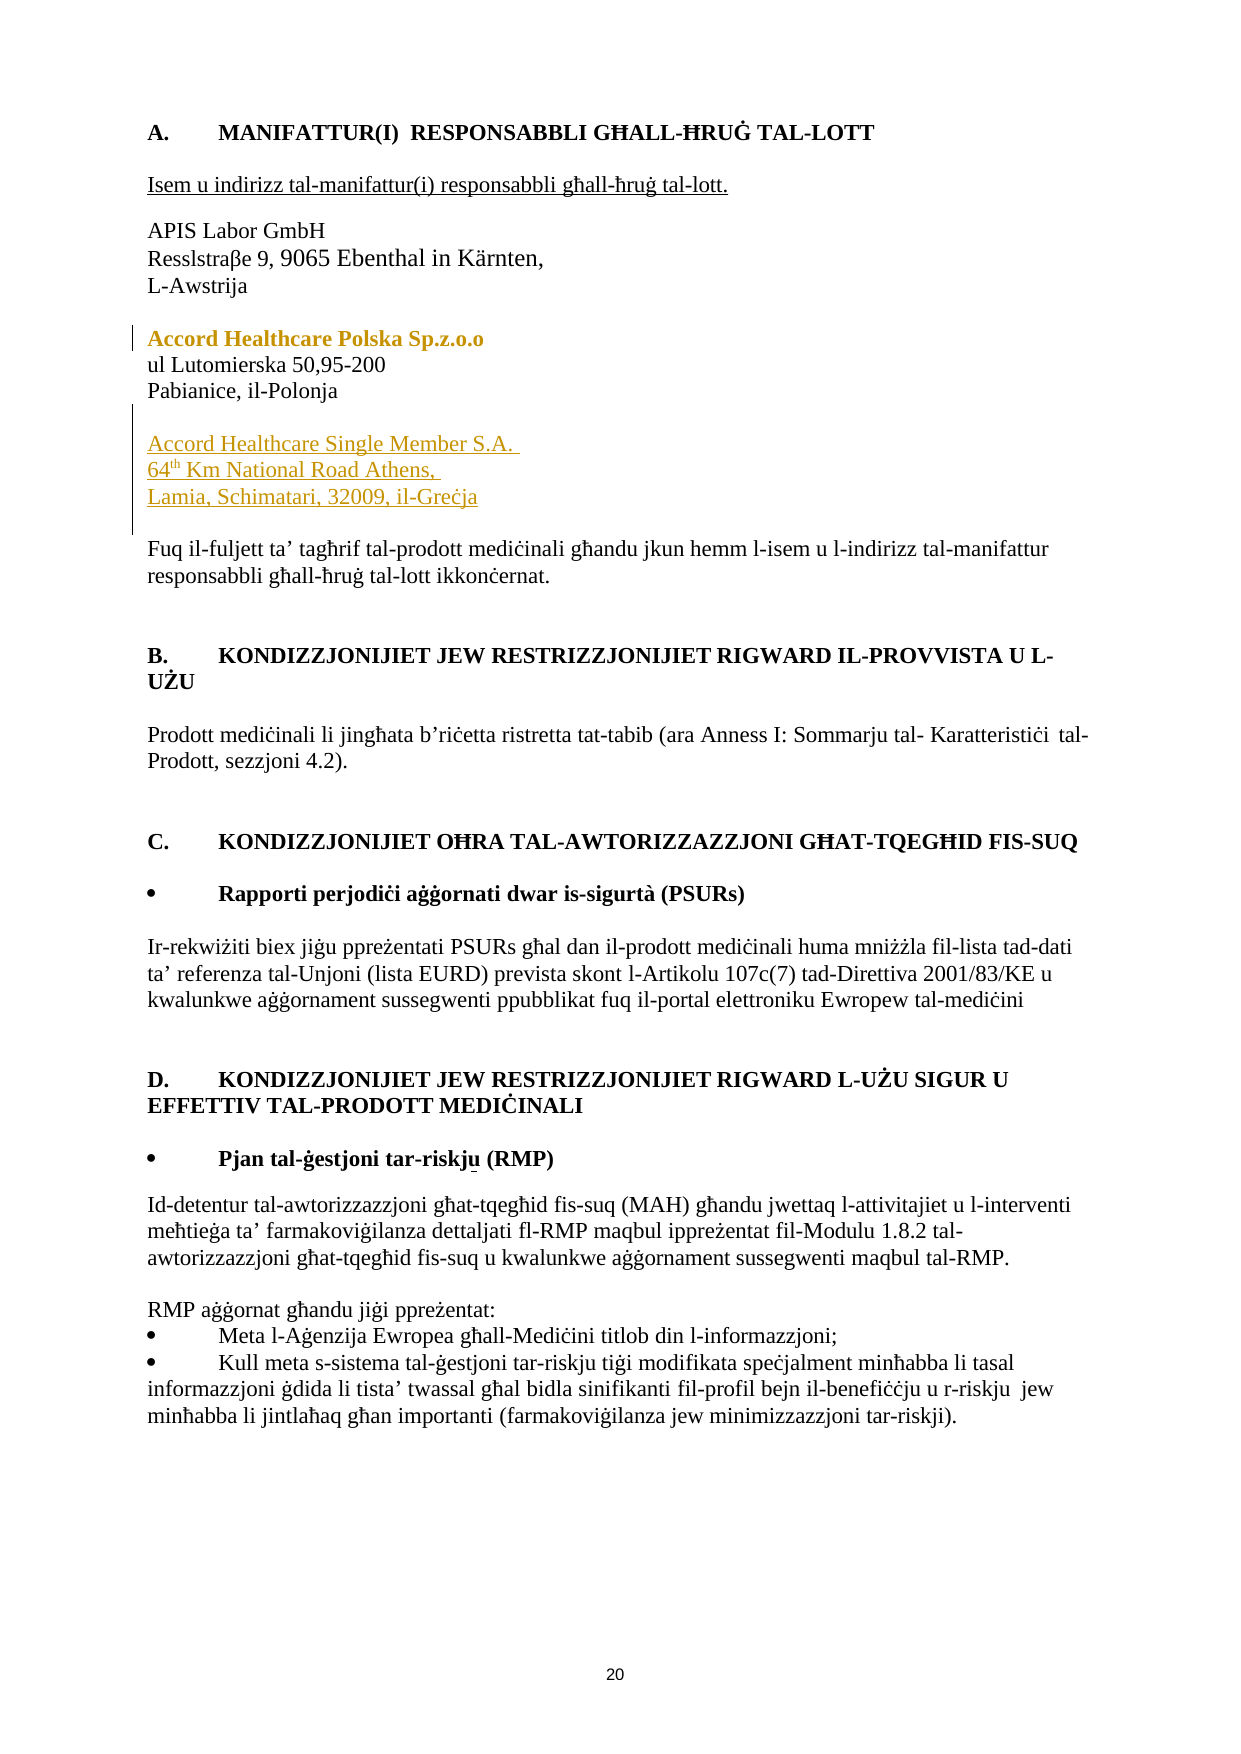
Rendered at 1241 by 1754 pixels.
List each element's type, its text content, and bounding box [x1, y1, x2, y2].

text Prodott mediċinali li jingħata b’riċetta ristretta tat-tabib (ara Anness I: Sommarju tal- Karatteristiċi tal-Prodott, sezzjoni 4.2). [147, 721, 1093, 774]
text RMP aġġornat għandu jiġi ppreżentat: [147, 1296, 1093, 1323]
list KONDIZZJONIJIET OĦRA TAL-AWTORIZZAZZJONI GĦAT-TQEGĦID FIS-SUQ [147, 828, 1093, 854]
text L-Awstrija [147, 272, 1093, 298]
text Id-detentur tal-awtorizzazzjoni għat-tqegħid fis-suq (MAH) għandu jwettaq l-attivitajiet u l-interventi meħtieġa ta’ farmakoviġilanza dettaljati fl-RMP maqbul ippreżentat fil-Modulu 1.8.2 tal- awtorizzazzjoni għat-tqegħid fis-suq u kwalunkwe aġġornament sussegwenti maqbul tal-RMP. [147, 1191, 1093, 1270]
text Isem u indirizz tal-manifattur(i) responsabbli għall-ħruġ tal-lott. [147, 171, 1093, 198]
text Ir-rekwiżiti biex jiġu ppreżentati PSURs għal dan il-prodott mediċinali huma mniżżla fil-lista tad-dati ta’ referenza tal-Unjoni (lista EURD) prevista skont l-Artikolu 107c(7) tad-Direttiva 2001/83/KE u kwalunkwe aġġornament sussegwenti ppubblikat fuq il-portal elettroniku Ewropew tal-mediċini [147, 933, 1093, 1012]
text APIS Labor GmbH [147, 217, 1093, 243]
list KONDIZZJONIJIET JEW RESTRIZZJONIJIET RIGWARD L-UŻU SIGUR U EFFETTIV TAL-PRODOTT MEDIĊINALI [147, 1066, 1093, 1119]
text Accord Healthcare Polska Sp.z.o.o [147, 324, 1093, 351]
list Kull meta s-sistema tal-ġestjoni tar-riskju tiġi modifikata speċjalment minħabba li tasal informazzjoni ġdida li tista’ twassal għal bidla sinifikanti fil-profil bejn il-benefiċċju u r-riskju jew minħabba li jintlaħaq għan importanti (farmakoviġilanza jew minimizzazzjoni tar-riskji). [147, 1349, 1093, 1428]
list Pjan tal-ġestjoni tar-riskju (RMP) [147, 1145, 1093, 1172]
list KONDIZZJONIJIET JEW RESTRIZZJONIJIET RIGWARD IL-PROVVISTA U L- UŻU [147, 642, 1093, 695]
list MANIFATTUR(I) RESPONSABBLI GĦALL-ĦRUĠ TAL-LOTT [147, 118, 1093, 145]
text ul Lutomierska 50,95-200 [147, 351, 1093, 377]
list Meta l-Aġenzija Ewropea għall-Mediċini titlob din l-informazzjoni; [147, 1323, 1093, 1349]
list Rapporti perjodiċi aġġornati dwar is-sigurtà (PSURs) [147, 881, 1093, 907]
text Resslstraβe 9, 9065 Ebenthal in Kärnten, [147, 243, 1093, 272]
text Fuq il-fuljett ta’ tagħrif tal-prodott mediċinali għandu jkun hemm l-isem u l-indirizz tal-manifattur responsabbli għall-ħruġ tal-lott ikkonċernat. [147, 535, 1093, 588]
text Pabianice, il-Polonja [147, 377, 1093, 404]
